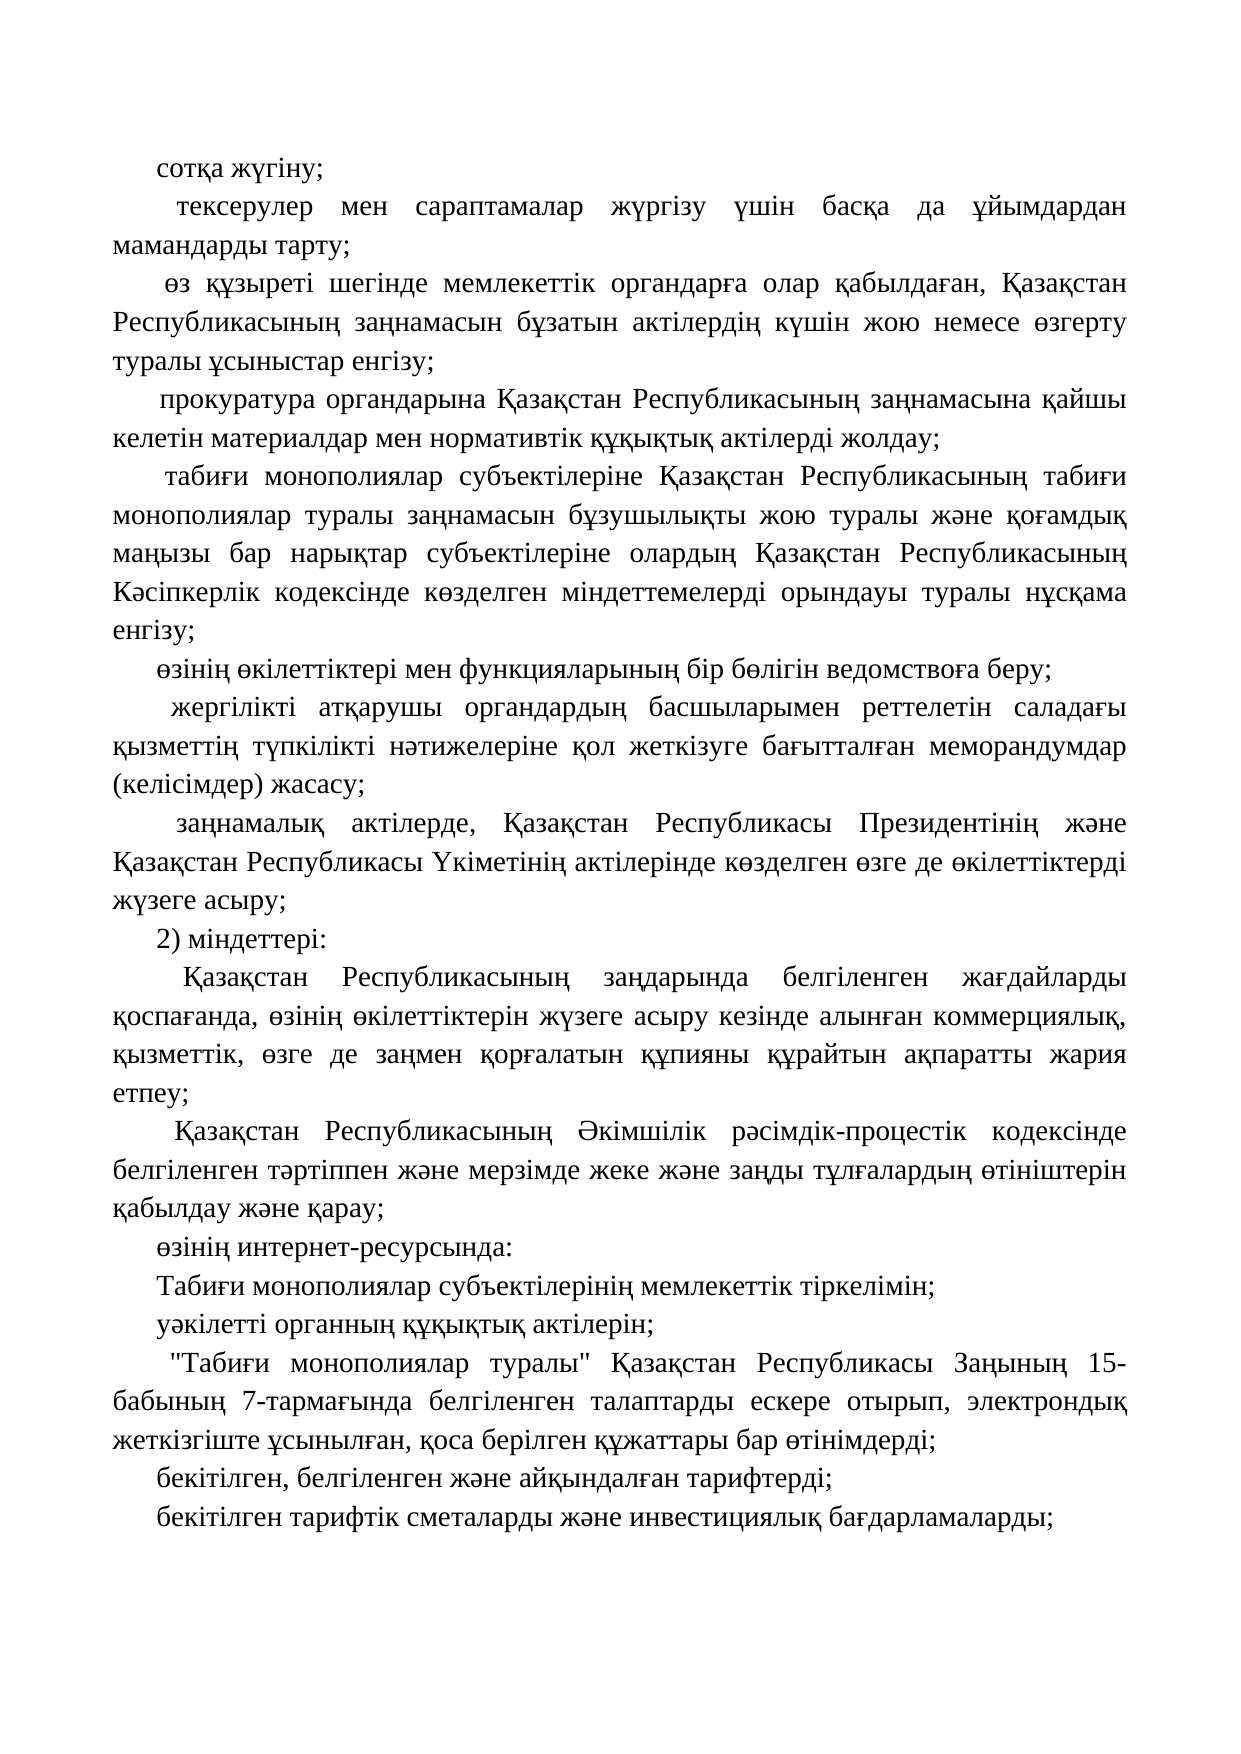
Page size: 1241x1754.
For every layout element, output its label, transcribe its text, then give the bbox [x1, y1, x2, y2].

text өзінің өкілеттіктері мен функцияларының бір бөлігін ведомствоға беру; [112, 651, 1128, 684]
text Қазақстан Республикасының Әкімшілік рәсімдік-процестік кодексінде белгiленген тәртiппен және мерзiмде жеке және заңды тұлғалардың өтiнiштерін қабылдау және қарау; [112, 1113, 1128, 1224]
text өз құзыреті шегінде мемлекеттік органдарға олар қабылдаған, Қазақстан Республикасының заңнамасын бұзатын актілердің күшін жою немесе өзгерту туралы ұсыныстар енгізу; [112, 266, 1128, 376]
text жергілікті атқарушы органдардың басшыларымен реттелетін саладағы қызметтің түпкілікті нәтижелеріне қол жеткізуге бағытталған меморандумдар (келісімдер) жасасу; [112, 689, 1128, 800]
text "Табиғи монополиялар туралы" Қазақстан Республикасы Заңының 15-бабының 7-тармағында белгіленген талаптарды ескере отырып, электрондық жеткізгіште ұсынылған, қоса берілген құжаттары бар өтінімдерді; [112, 1345, 1128, 1455]
text заңнамалық актілерде, Қазақстан Республикасы Президентінің және Қазақстан Республикасы Үкіметінің актілерінде көзделген өзге де өкілеттіктерді жүзеге асыру; [112, 805, 1128, 916]
text прокуратура органдарына Қазақстан Республикасының заңнамасына қайшы келетін материалдар мен нормативтік құқықтық актілерді жолдау; [112, 381, 1128, 453]
text тексерулер мен сараптамалар жүргізу үшін басқа да ұйымдардан мамандарды тарту; [112, 188, 1128, 261]
text уәкілетті органның құқықтық актілерін; [112, 1306, 1128, 1340]
text сотқа жүгіну; [112, 150, 1128, 183]
text табиғи монополиялар субъектілеріне Қазақстан Республикасының табиғи монополиялар туралы заңнамасын бұзушылықты жою туралы және қоғамдық маңызы бар нарықтар субъектілеріне олардың Қазақстан Республикасының Кәсіпкерлік кодексінде көзделген міндеттемелерді орындауы туралы нұсқама енгізу; [112, 458, 1128, 646]
text 2) міндеттері: [112, 921, 1128, 954]
text Табиғи монополиялар субъектілерінің мемлекеттік тіркелімін; [112, 1268, 1128, 1301]
text Қазақстан Республикасының заңдарында белгіленген жағдайларды қоспағанда, өзінің өкілеттіктерін жүзеге асыру кезінде алынған коммерциялық, қызметтік, өзге де заңмен қорғалатын құпияны құрайтын ақпаратты жария етпеу; [112, 959, 1128, 1108]
text бекітілген тарифтік сметаларды және инвестициялық бағдарламаларды; [112, 1499, 1128, 1532]
text өзінің интернет-ресурсында: [112, 1229, 1128, 1263]
text бекітілген, белгіленген және айқындалған тарифтерді; [112, 1460, 1128, 1494]
